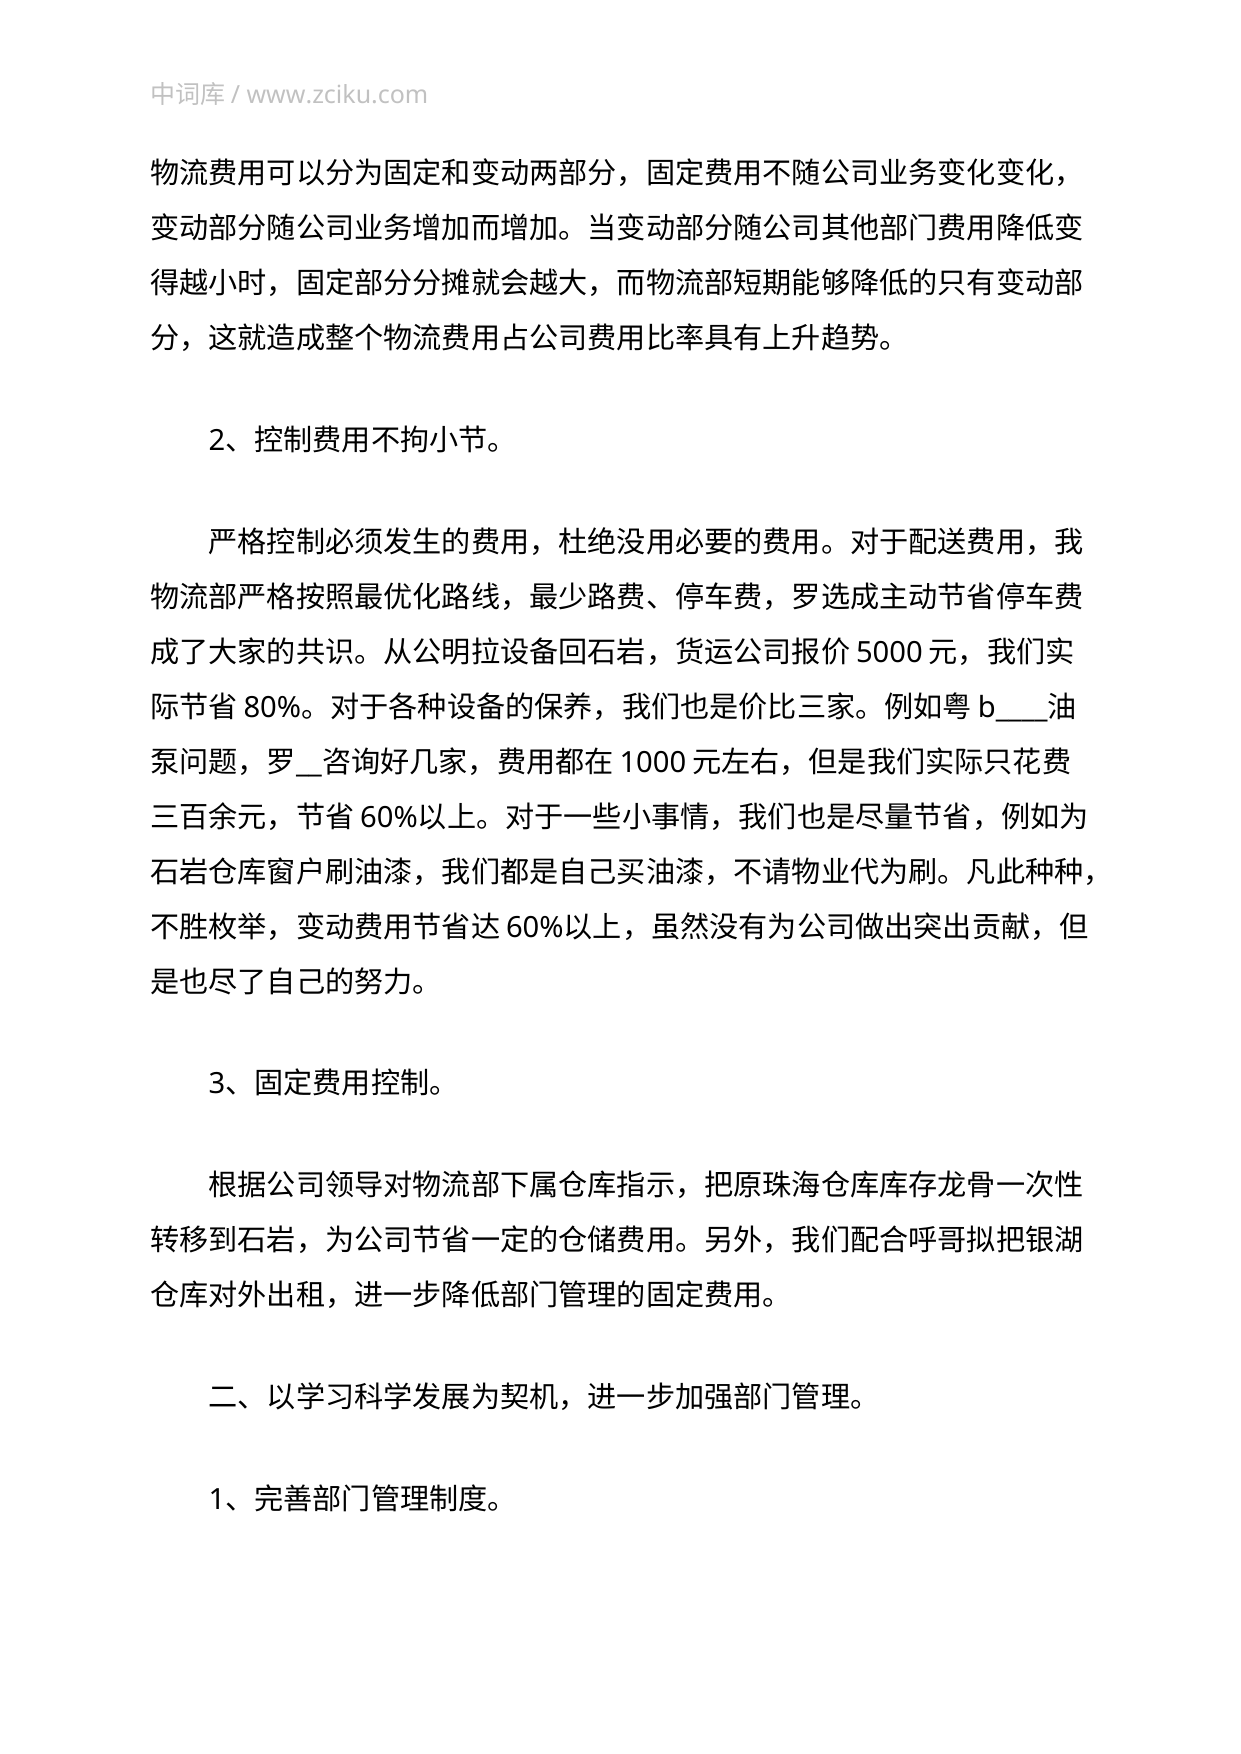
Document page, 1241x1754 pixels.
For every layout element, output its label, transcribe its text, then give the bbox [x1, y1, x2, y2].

text 二、以学习科学发展为契机，进一步加强部门管理。 [150, 1373, 1090, 1416]
text 严格控制必须发生的费用，杜绝没用必要的费用。对于配送费用，我物流部严格按照最优化路线，最少路费、停车费，罗选成主动节省停车费成了大家的共识。从公明拉设备回石岩，货运公司报价5000元，我们实际节省80%。对于各种设备的保养，我们也是价比三家。例如粤b____油泵问题，罗__咨询好几家，费用都在1000元左右，但是我们实际只花费三百余元，节省60%以上。对于一些小事情，我们也是尽量节省，例如为石岩仓库窗户刷油漆，我们都是自己买油漆，不请物业代为刷。凡此种种，不胜枚举，变动费用节省达60%以上，虽然没有为公司做出突出贡献，但是也尽了自己的努力。 [150, 518, 1090, 1000]
text 根据公司领导对物流部下属仓库指示，把原珠海仓库库存龙骨一次性转移到石岩，为公司节省一定的仓储费用。另外，我们配合呼哥拟把银湖仓库对外出租，进一步降低部门管理的固定费用。 [150, 1162, 1090, 1314]
text 3、固定费用控制。 [150, 1060, 1090, 1102]
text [150, 150, 1090, 357]
text 1、完善部门管理制度。 [150, 1475, 1090, 1518]
text 2、控制费用不拘小节。 [150, 416, 1090, 459]
